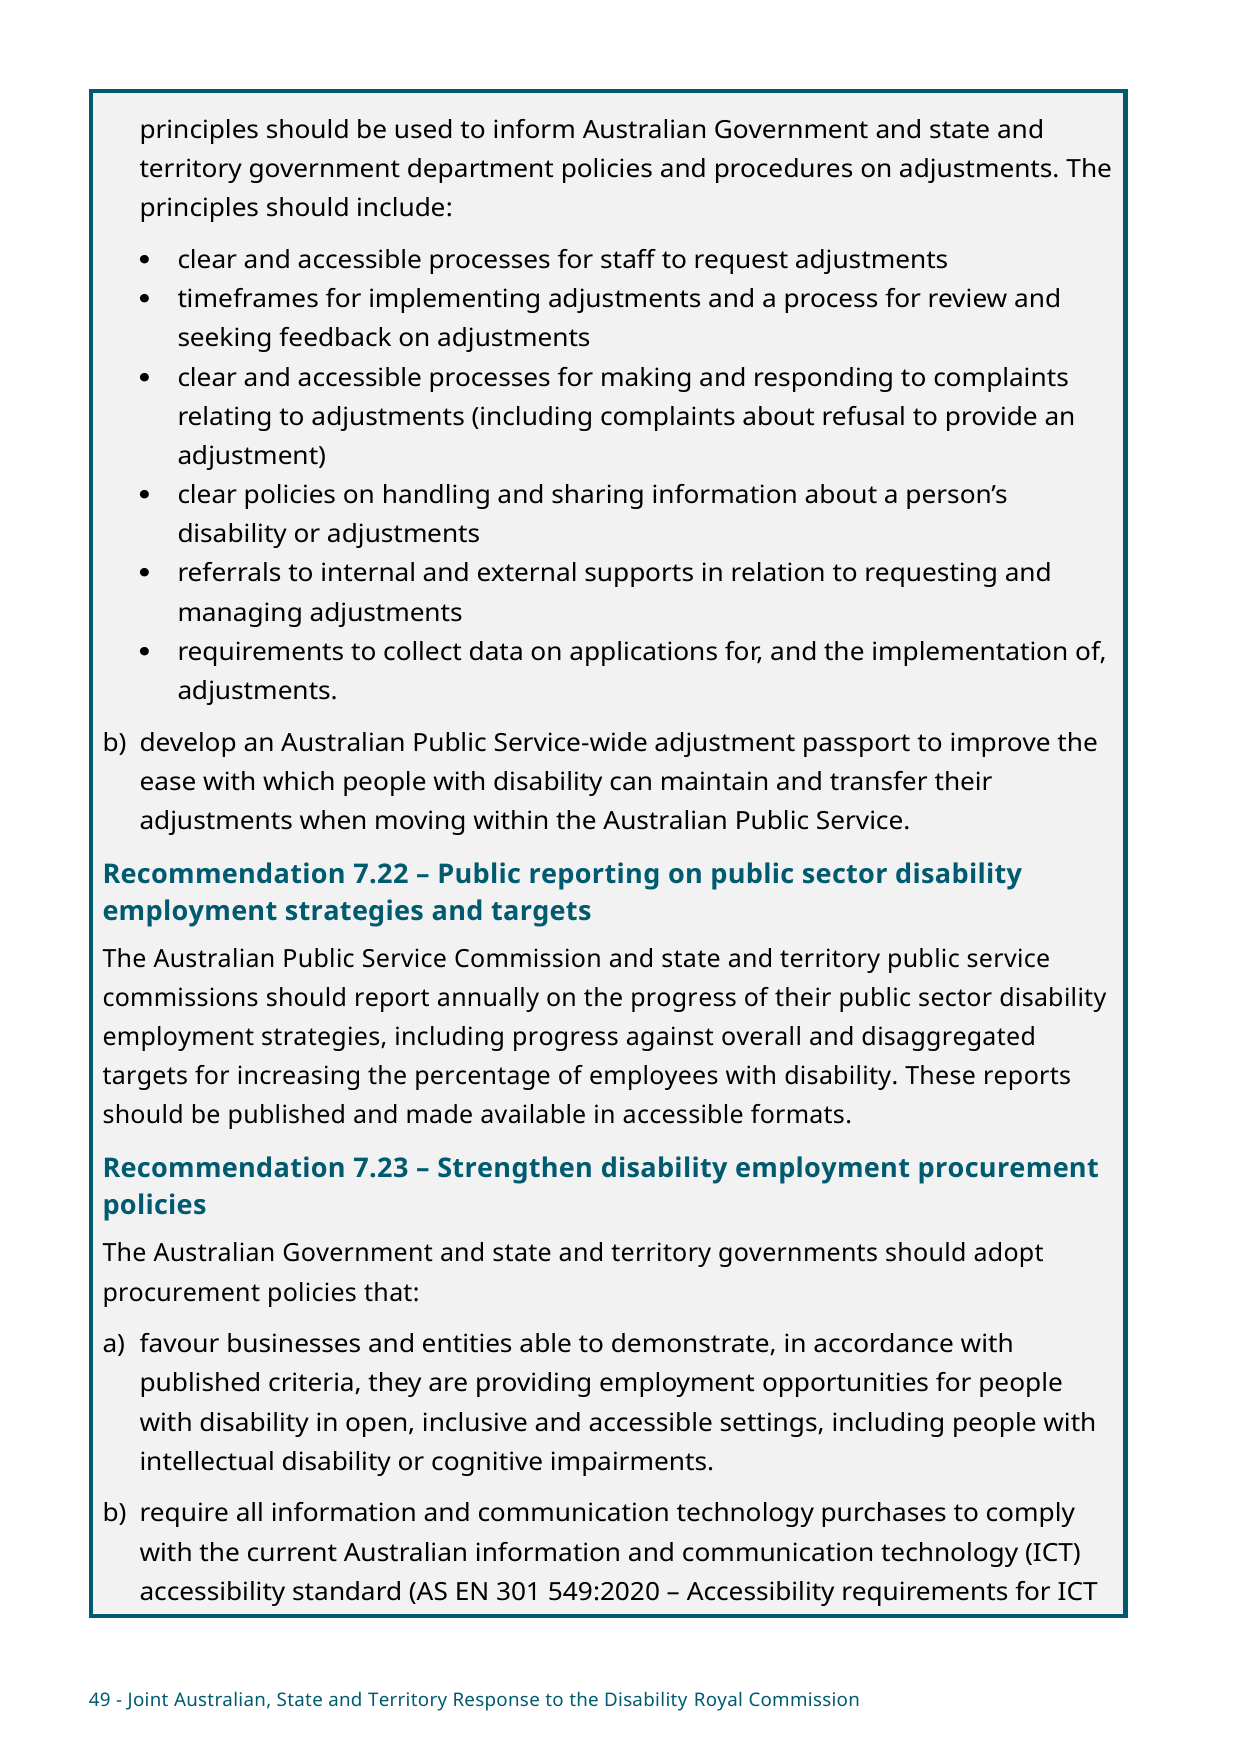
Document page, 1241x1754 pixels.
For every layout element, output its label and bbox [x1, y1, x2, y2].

table_header [93, 93, 1123, 1613]
